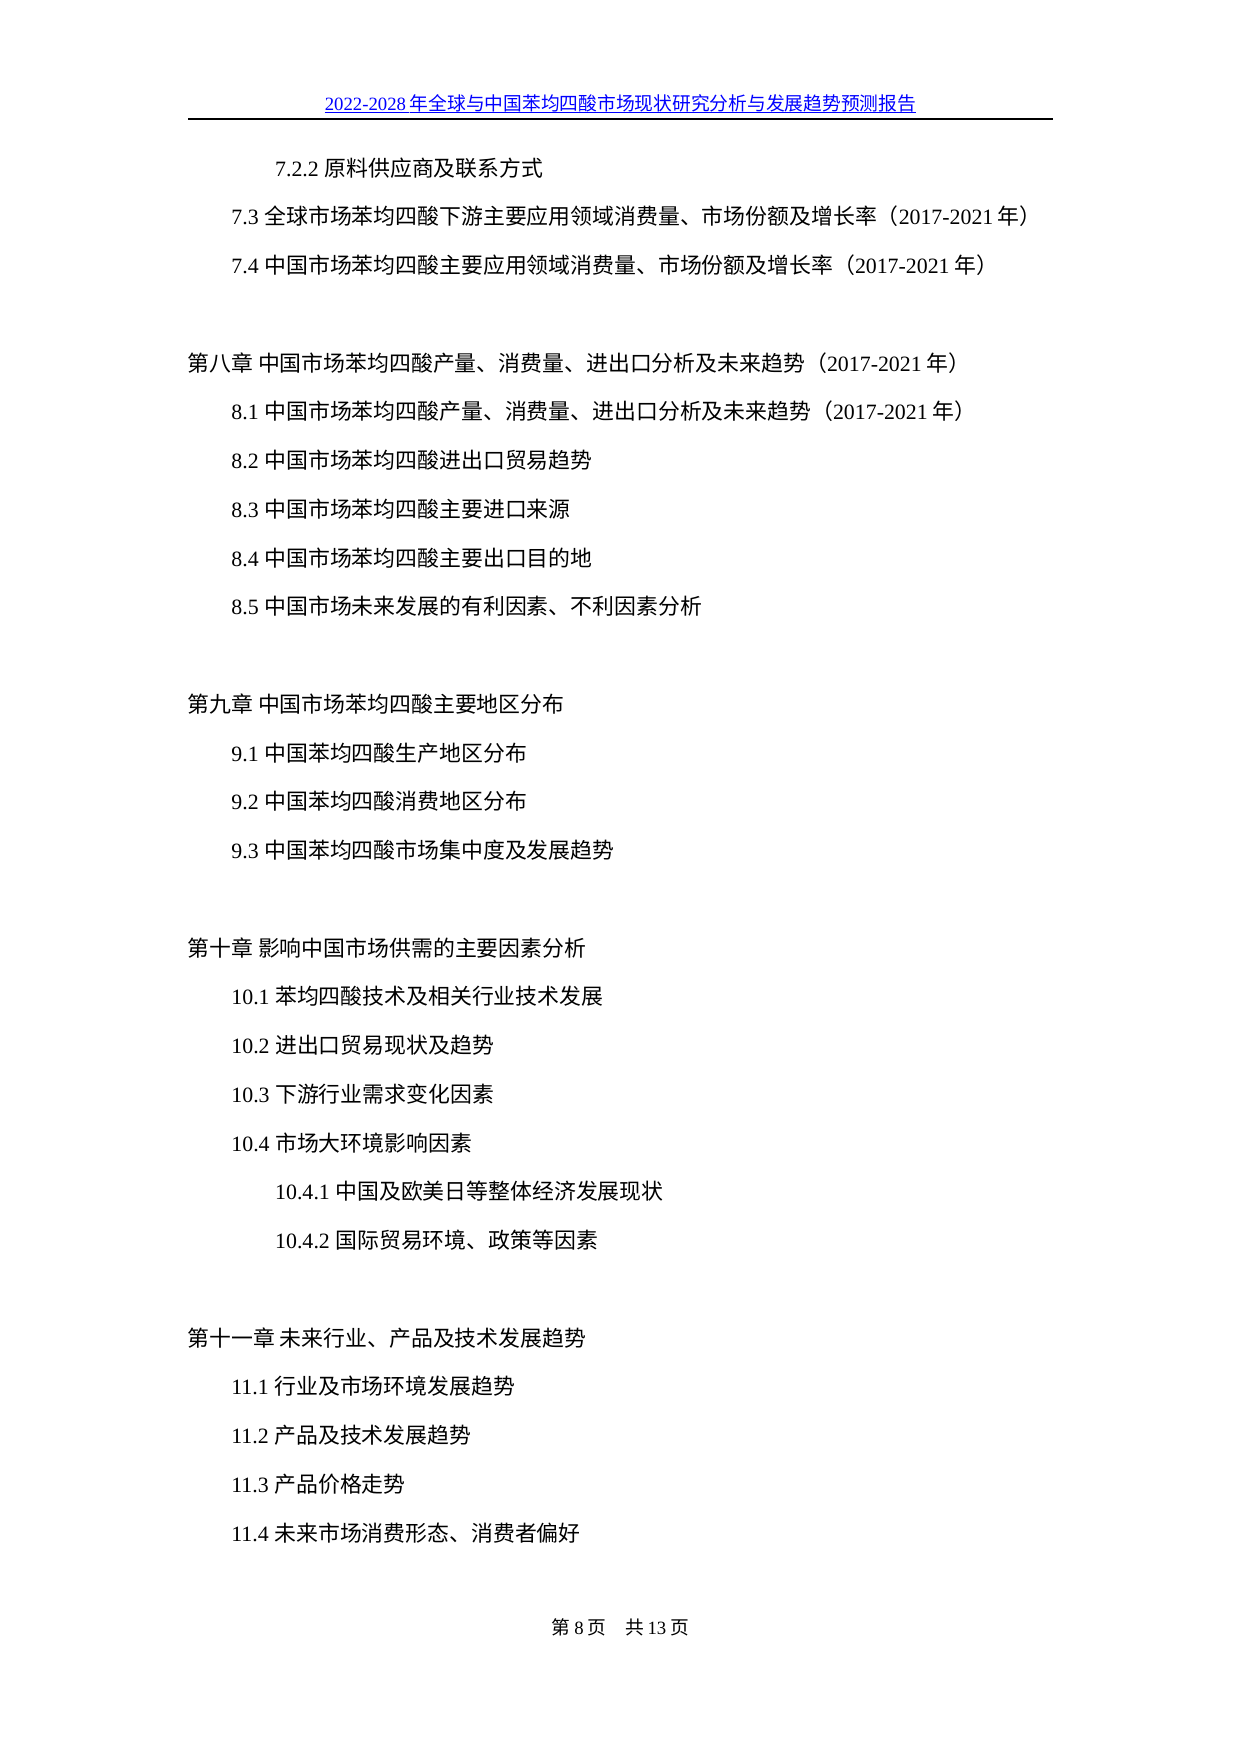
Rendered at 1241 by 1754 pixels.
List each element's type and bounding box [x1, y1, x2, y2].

text [187, 150, 1053, 1548]
